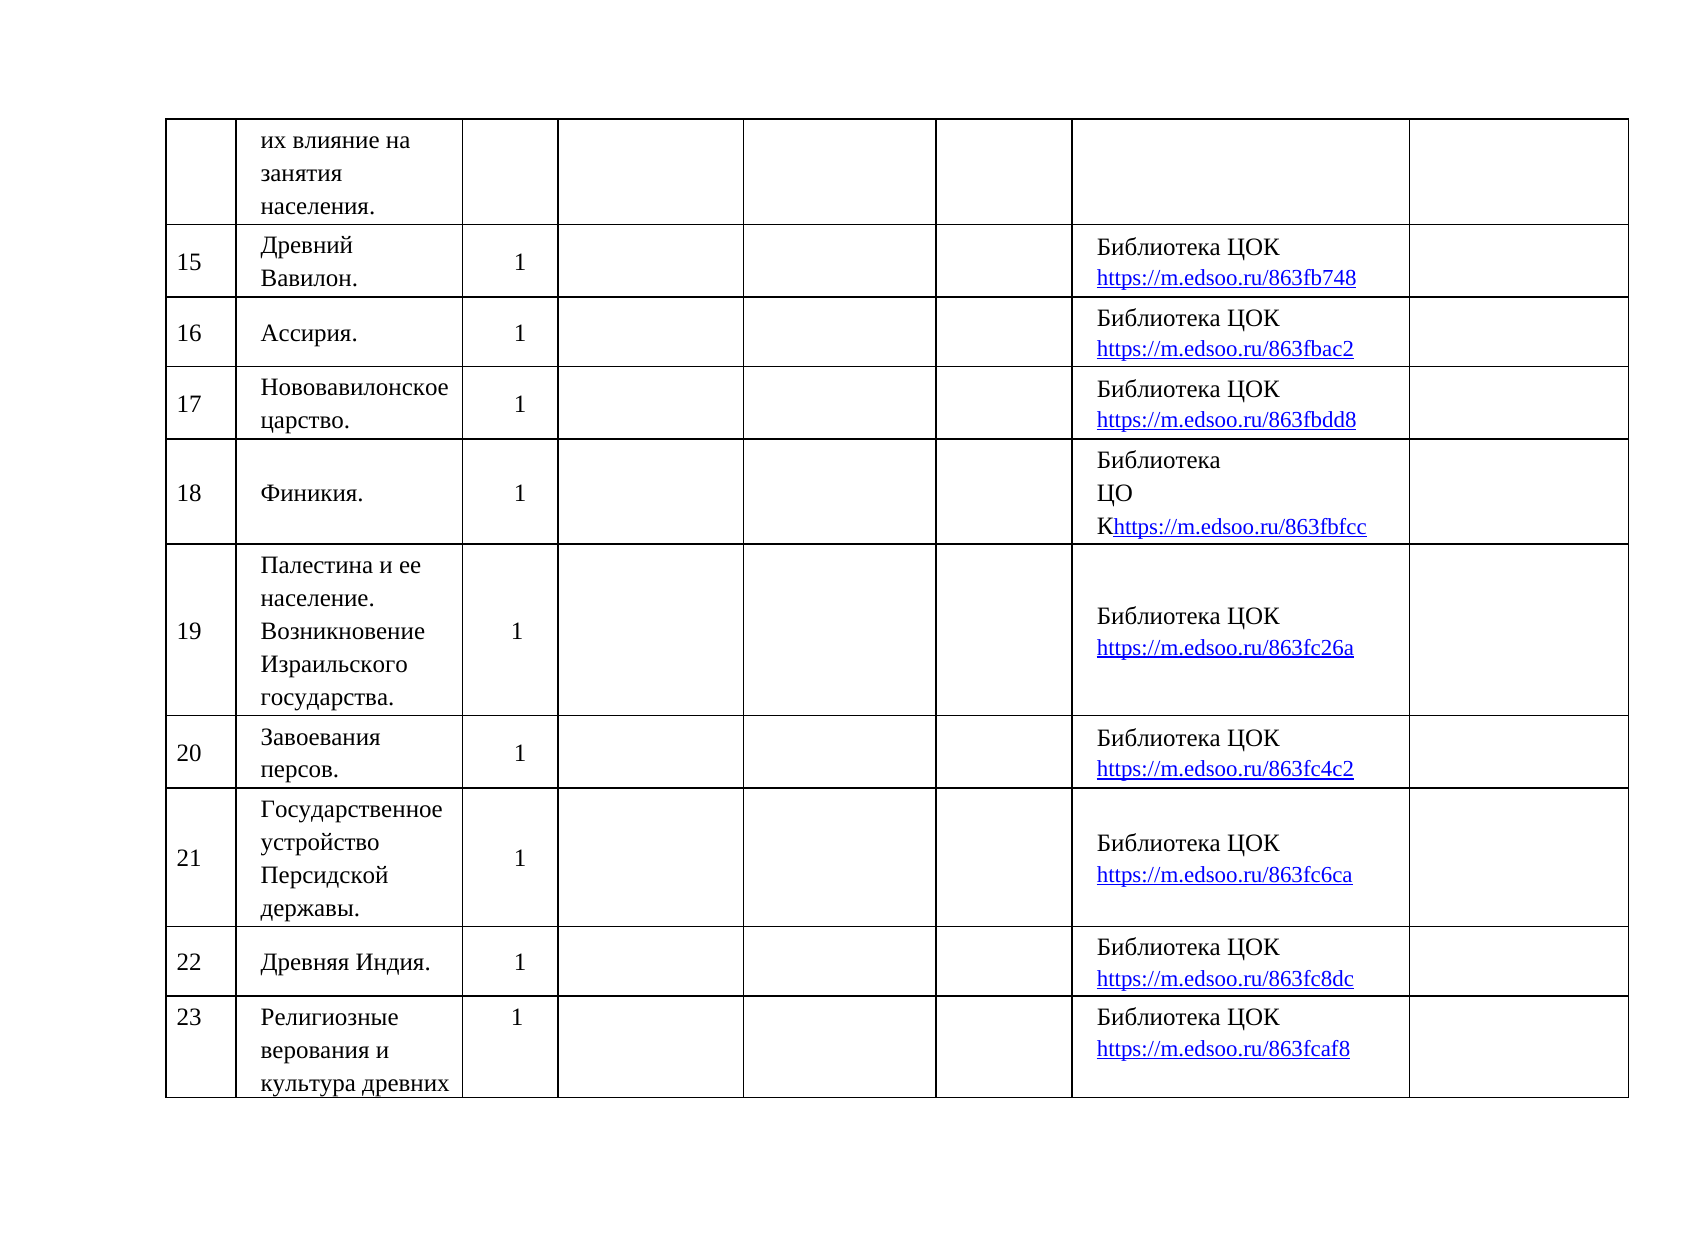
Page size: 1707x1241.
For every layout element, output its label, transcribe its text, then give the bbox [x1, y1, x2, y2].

table_cell [1410, 997, 1628, 1097]
table_cell [744, 225, 935, 296]
table_cell [1410, 545, 1628, 715]
table_cell 1 [463, 367, 557, 438]
table_cell 1 [463, 120, 557, 223]
table_cell 14 [167, 120, 235, 223]
table_cell 20 [167, 716, 235, 787]
table_cell Библиотека ЦОК https://m.edsoo.ru/863fc4c2 [1073, 716, 1409, 787]
table_cell [937, 440, 1071, 543]
table_cell 16 [167, 298, 235, 366]
table_cell [937, 789, 1071, 926]
table_cell [559, 716, 743, 787]
table_cell [744, 367, 935, 438]
table_cell [1410, 716, 1628, 787]
table_cell 1 [463, 997, 557, 1097]
table_cell [744, 545, 935, 715]
table_cell Библиотека ЦОК https://m.edsoo.ru/863fc26a [1073, 545, 1409, 715]
table_cell Библиотека ЦОКhttps://m.edsoo.ru/863fbfcc [1073, 440, 1409, 543]
table_cell 21 [167, 789, 235, 926]
table_cell Древний Вавилон. [237, 225, 462, 296]
table_cell [744, 716, 935, 787]
table_cell [1410, 120, 1628, 223]
table_cell Ассирия. [237, 298, 462, 366]
table_cell 22 [167, 927, 235, 995]
table_cell Древняя Индия. [237, 927, 462, 995]
table_cell 1 [463, 225, 557, 296]
table_cell [744, 298, 935, 366]
table_cell Библиотека ЦОК https://m.edsoo.ru/863fbac2 [1073, 298, 1409, 366]
table_cell [1410, 367, 1628, 438]
table_cell [744, 997, 935, 1097]
table_cell [744, 789, 935, 926]
table_cell 1 [463, 545, 557, 715]
table_cell 1 [463, 716, 557, 787]
table_cell 1 [463, 440, 557, 543]
table_cell Завоевания персов. [237, 716, 462, 787]
table_cell [1410, 225, 1628, 296]
table_cell [559, 545, 743, 715]
table_cell Финикия. [237, 440, 462, 543]
table_cell [937, 716, 1071, 787]
table_cell 23 [167, 997, 235, 1097]
table_cell [744, 927, 935, 995]
table_cell [1410, 789, 1628, 926]
table_cell [937, 298, 1071, 366]
table_cell [559, 997, 743, 1097]
table_cell Нововавилонское царство. [237, 367, 462, 438]
table_cell 17 [167, 367, 235, 438]
table_cell [1410, 440, 1628, 543]
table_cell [1073, 120, 1409, 223]
table_cell [559, 927, 743, 995]
table_cell [937, 225, 1071, 296]
table_cell Библиотека ЦОК https://m.edsoo.ru/863fc8dc [1073, 927, 1409, 995]
table_cell [937, 545, 1071, 715]
table_cell [559, 440, 743, 543]
table_cell [937, 367, 1071, 438]
table_cell [559, 298, 743, 366]
table_cell [559, 225, 743, 296]
table_cell Библиотека ЦОК https://m.edsoo.ru/863fc6ca [1073, 789, 1409, 926]
table_cell [1410, 298, 1628, 366]
table_cell 1 [463, 927, 557, 995]
table_cell [559, 367, 743, 438]
table_cell Палестина и ее население. Возникновение Израильского государства. [237, 545, 462, 715]
table_cell 15 [167, 225, 235, 296]
table_cell 19 [167, 545, 235, 715]
table_cell Библиотека ЦОК https://m.edsoo.ru/863fb748 [1073, 225, 1409, 296]
table_cell Государственное устройство Персидской державы. [237, 789, 462, 926]
table_cell [937, 120, 1071, 223]
table_cell [937, 997, 1071, 1097]
table_cell [744, 120, 935, 223]
table_cell [559, 789, 743, 926]
table_cell [559, 120, 743, 223]
table_cell Библиотека ЦОК https://m.edsoo.ru/863fbdd8 [1073, 367, 1409, 438]
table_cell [237, 120, 462, 223]
table_cell [1410, 927, 1628, 995]
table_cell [1073, 997, 1409, 1097]
table_cell 1 [463, 789, 557, 926]
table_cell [237, 997, 462, 1097]
table_cell 18 [167, 440, 235, 543]
table_cell [744, 440, 935, 543]
table_cell [937, 927, 1071, 995]
table_cell 1 [463, 298, 557, 366]
